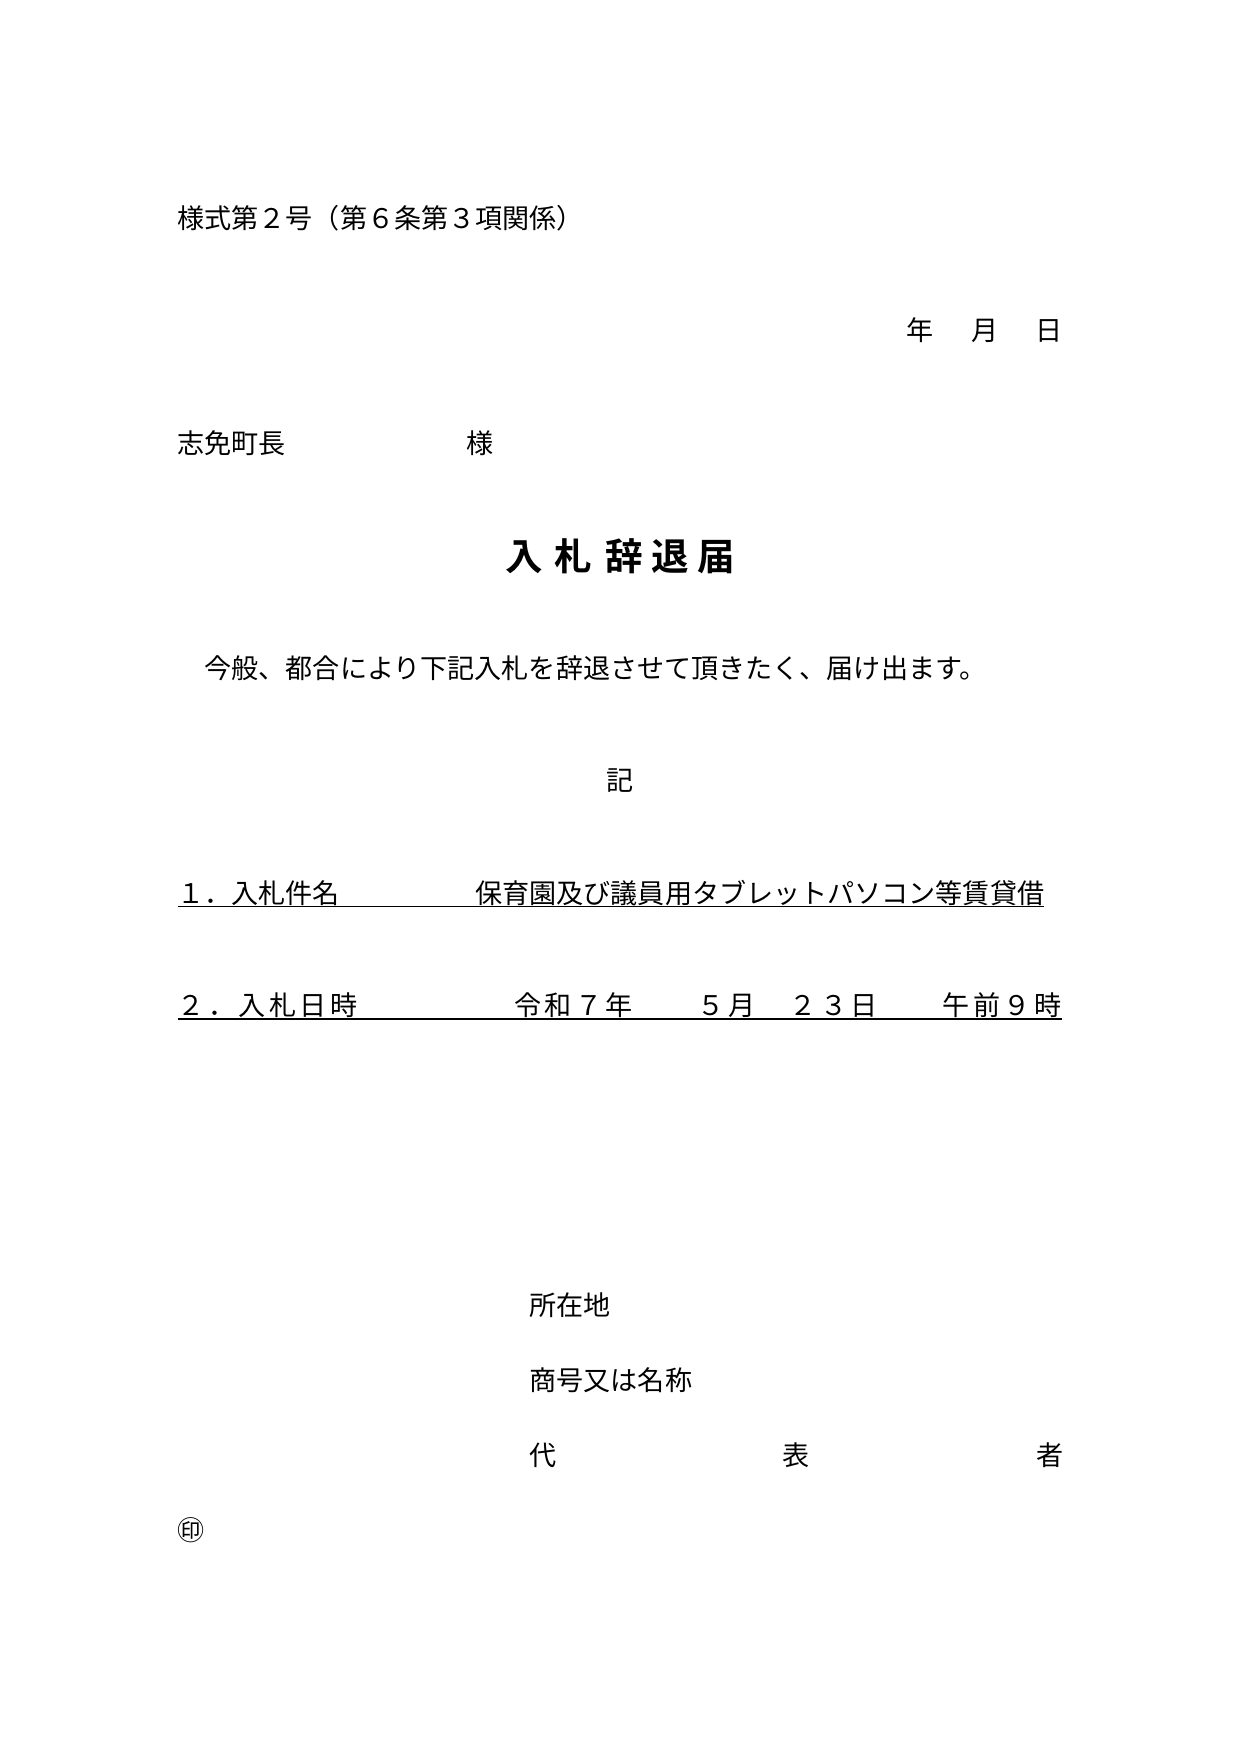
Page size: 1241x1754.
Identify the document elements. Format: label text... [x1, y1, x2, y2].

text 様式第２号（第６条第３項関係） [177, 179, 1063, 254]
text 年 月 日 [177, 291, 1063, 366]
text 長 様 [177, 404, 1063, 479]
text 所在地 [177, 1266, 1063, 1341]
text 商号又は名称 [177, 1341, 1063, 1416]
text ２．入札日時 令和７年 ５月 ２３日 午前９時 [177, 966, 1063, 1079]
text １．入札件名 保育園及び議員用タブレットパソコン等賃貸借 [177, 854, 1063, 929]
text 今般、都合により下記入札を辞退させて頂きたく、届け出ます。 [177, 629, 1063, 704]
subtitle 記 [177, 741, 1063, 816]
text 代表者 ㊞ [177, 1416, 1063, 1566]
text 入 札 辞 退 届 [177, 516, 1063, 591]
